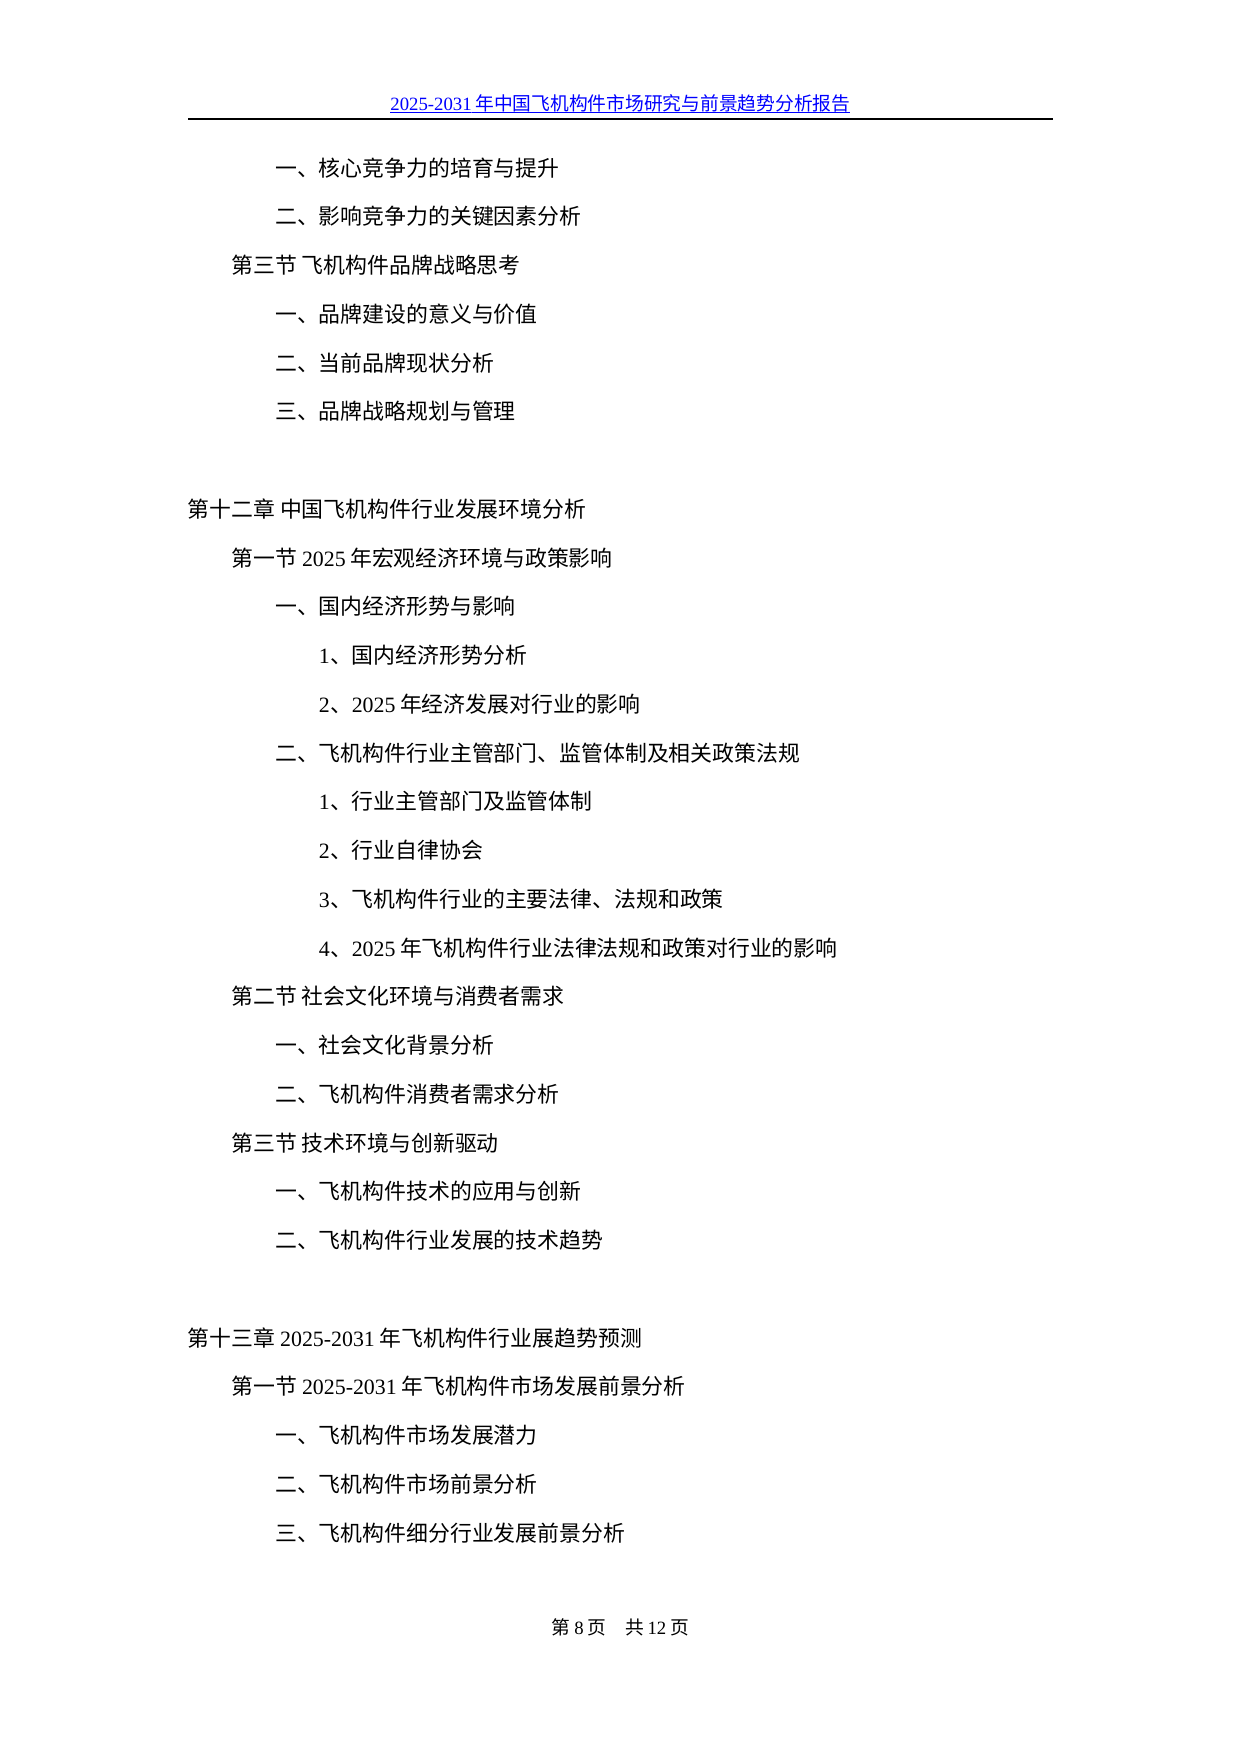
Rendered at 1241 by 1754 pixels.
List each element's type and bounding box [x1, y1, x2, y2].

text [187, 150, 1053, 1548]
